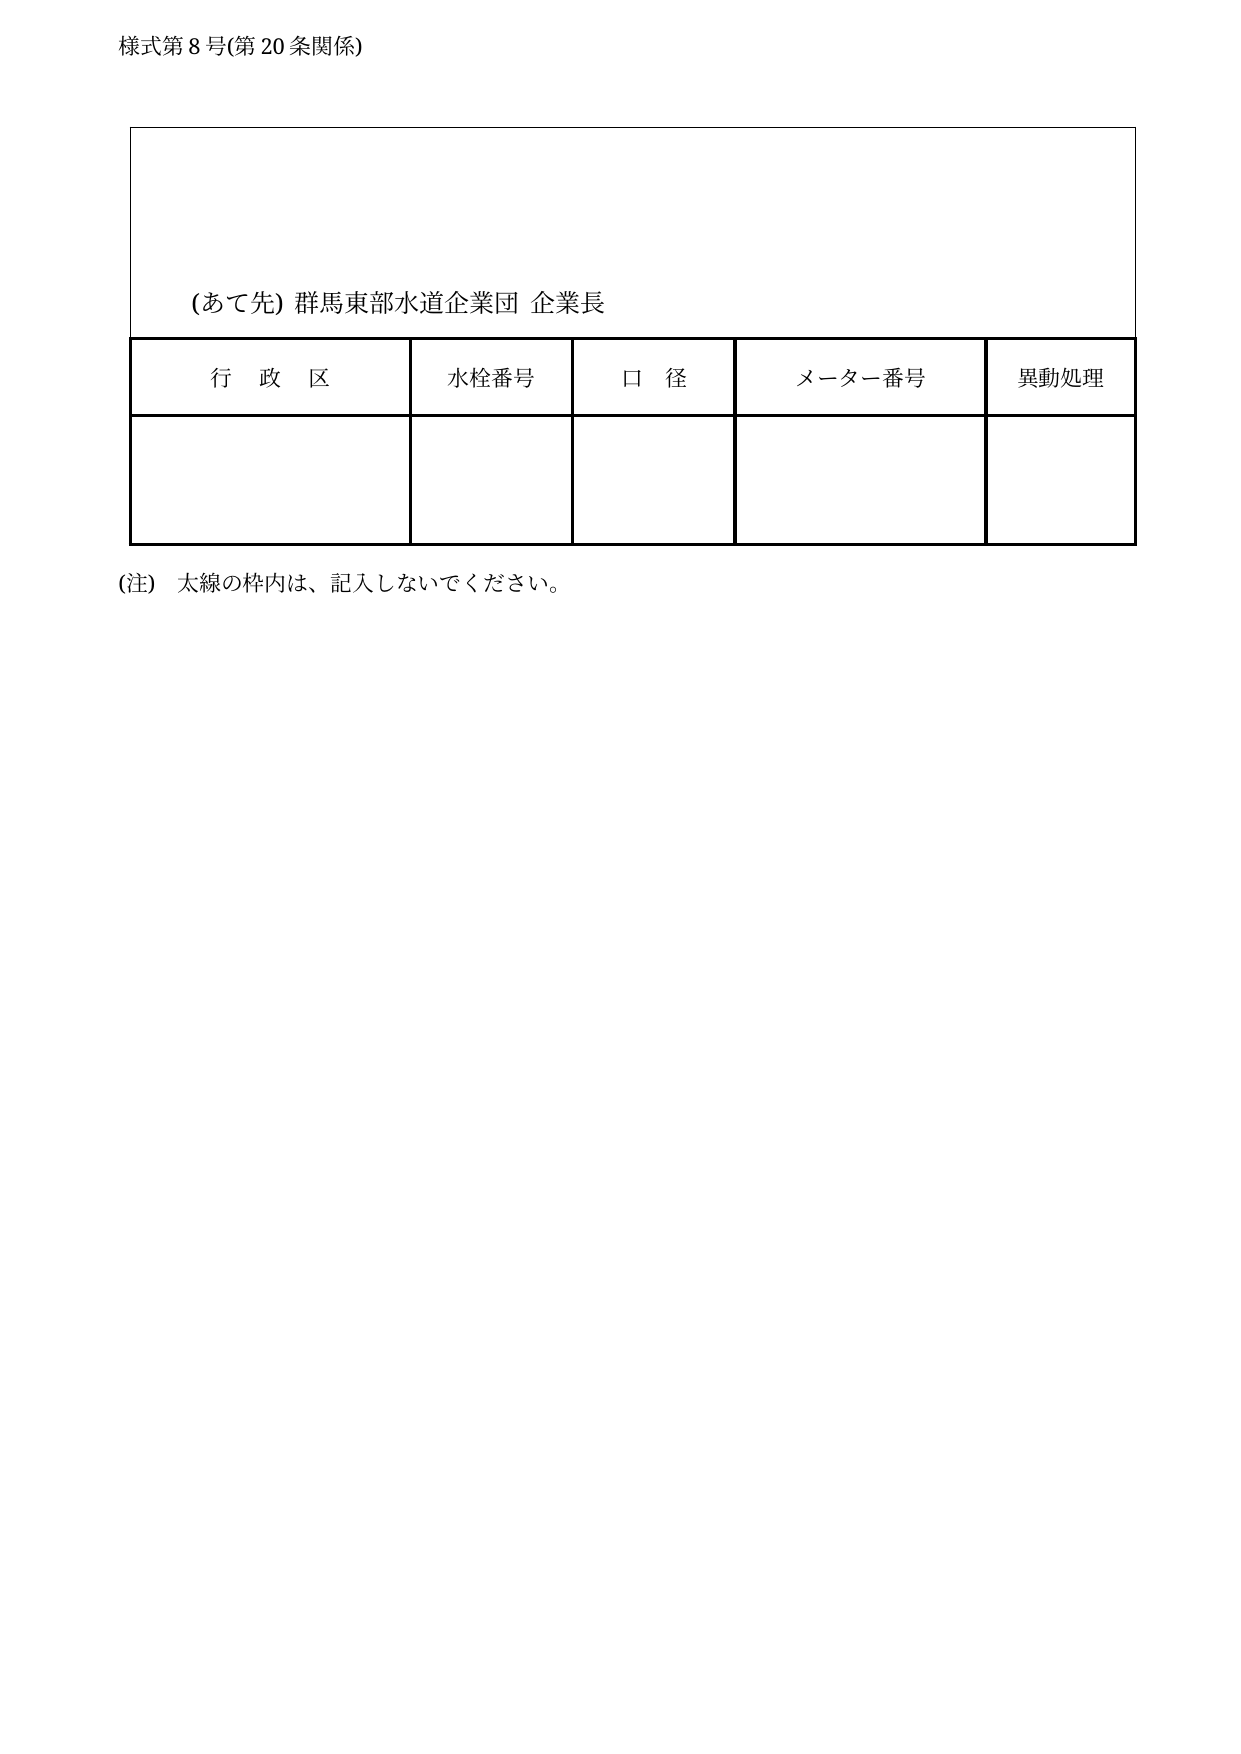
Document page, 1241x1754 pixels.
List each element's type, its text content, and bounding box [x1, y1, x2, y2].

table_cell 行政区 [132, 340, 409, 414]
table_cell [131, 128, 1135, 337]
table_cell 異動処理 [988, 340, 1134, 414]
table_cell 水栓番号 [412, 340, 571, 414]
table_cell メーター番号 [737, 340, 984, 414]
table_cell [737, 417, 984, 542]
table_cell [412, 417, 571, 542]
table_cell 口径 [574, 340, 733, 414]
text (注) 太線の枠内は、記入しないでください。 [118, 564, 1122, 599]
table_cell [574, 417, 733, 542]
table_cell [132, 417, 409, 542]
table_cell [988, 417, 1134, 542]
